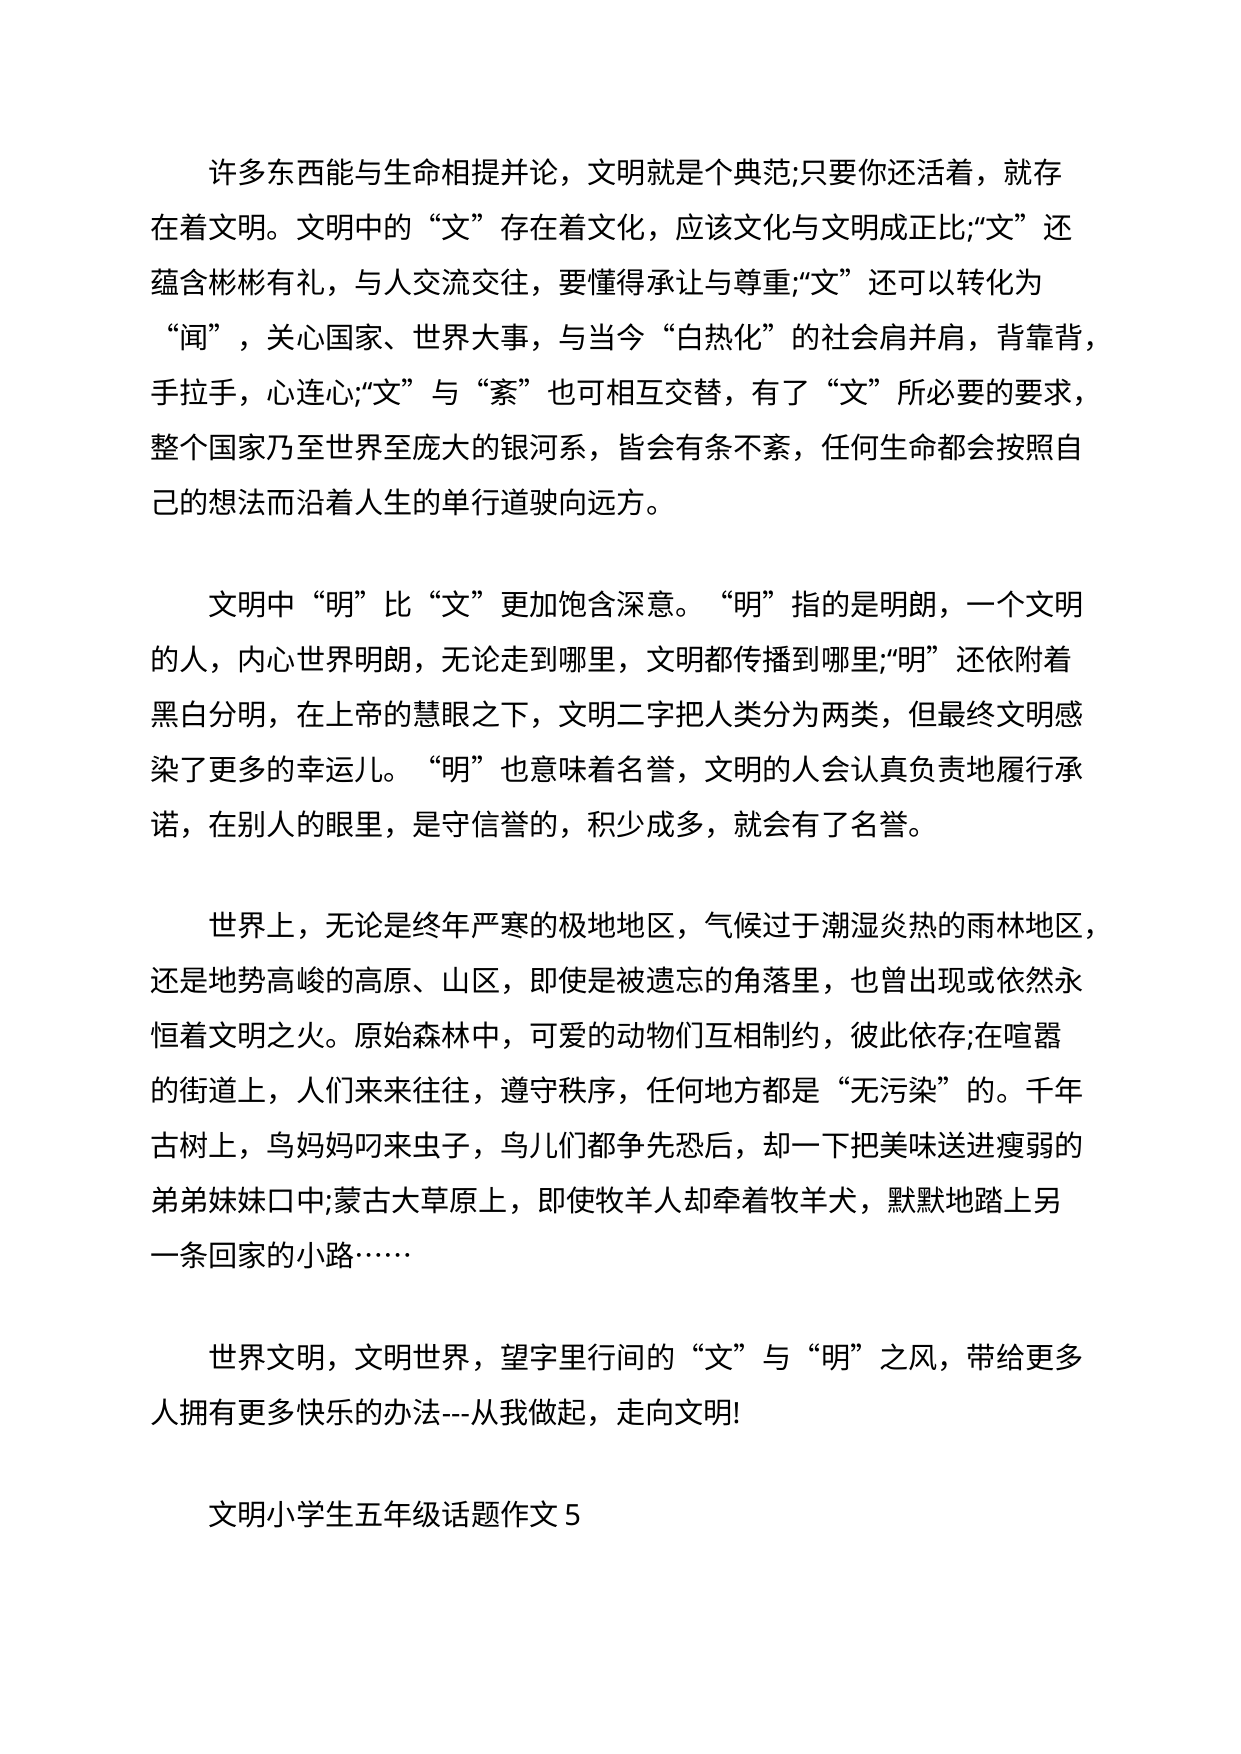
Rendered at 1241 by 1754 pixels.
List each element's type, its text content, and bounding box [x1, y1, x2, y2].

text 世界文明，文明世界，望字里行间的“文”与“明”之风，带给更多人拥有更多快乐的办法---从我做起，走向文明! [150, 1334, 1090, 1432]
text 许多东西能与生命相提并论，文明就是个典范;只要你还活着，就存在着文明。文明中的“文”存在着文化，应该文化与文明成正比;“文”还蕴含彬彬有礼，与人交流交往，要懂得承让与尊重;“文”还可以转化为“闻”，关心国家、世界大事，与当今“白热化”的社会肩并肩，背靠背，手拉手，心连心;“文”与“紊”也可相互交替，有了“文”所必要的要求，整个国家乃至世界至庞大的银河系，皆会有条不紊，任何生命都会按照自己的想法而沿着人生的单行道驶向远方。 [150, 150, 1090, 522]
text 文明小学生五年级话题作文5 [150, 1491, 1090, 1534]
text 世界上，无论是终年严寒的极地地区，气候过于潮湿炎热的雨林地区，还是地势高峻的高原、山区，即使是被遗忘的角落里，也曾出现或依然永恒着文明之火。原始森林中，可爱的动物们互相制约，彼此依存;在喧嚣的街道上，人们来来往往，遵守秩序，任何地方都是“无污染”的。千年古树上，鸟妈妈叼来虫子，鸟儿们都争先恐后，却一下把美味送进瘦弱的弟弟妹妹口中;蒙古大草原上，即使牧羊人却牵着牧羊犬，默默地踏上另一条回家的小路…… [150, 903, 1090, 1275]
text 文明中“明”比“文”更加饱含深意。“明”指的是明朗，一个文明的人，内心世界明朗，无论走到哪里，文明都传播到哪里;“明”还依附着黑白分明，在上帝的慧眼之下，文明二字把人类分为两类，但最终文明感染了更多的幸运儿。“明”也意味着名誉，文明的人会认真负责地履行承诺，在别人的眼里，是守信誉的，积少成多，就会有了名誉。 [150, 582, 1090, 843]
